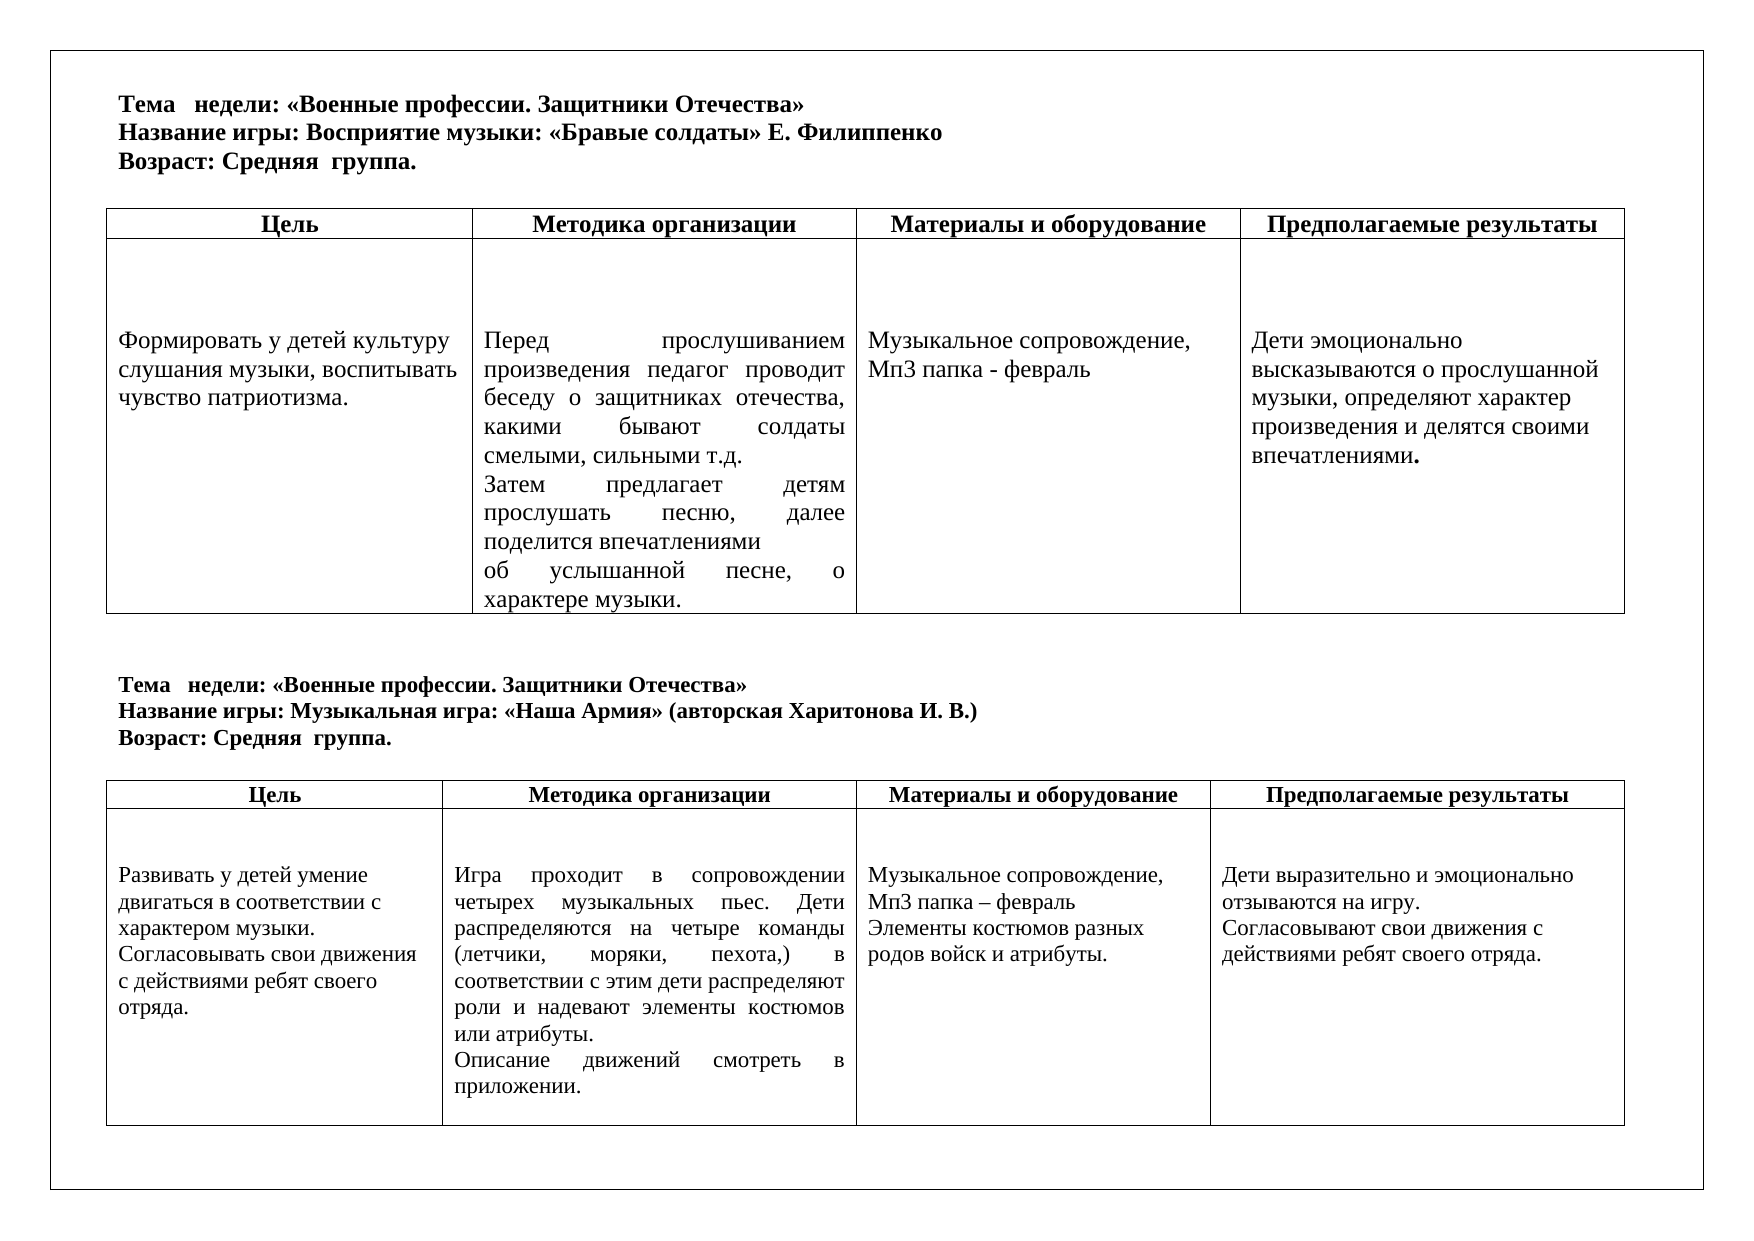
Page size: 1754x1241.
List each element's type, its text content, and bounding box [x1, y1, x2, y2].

table_cell Перед прослушиванием произведения педагог проводит беседу о защитниках отечества, какими бывают солдаты смелыми, сильными т.д. Затем предлагает детям прослушать песню, далее поделится впечатлениями об услышанной песне, о характере музыки. [473, 239, 856, 612]
table_cell Формировать у детей культуру слушания музыки, воспитывать чувство патриотизма. [107, 239, 472, 612]
table_cell Дети выразительно и эмоционально отзываются на игру. Согласовывают свои движения с действиями ребят своего отряда. [1211, 809, 1624, 1125]
text Возраст: Средняя группа. [118, 146, 1636, 175]
table_header Цель [107, 209, 472, 238]
table_header Предполагаемые результаты [1241, 209, 1624, 238]
text Возраст: Средняя группа. [118, 724, 1636, 750]
table_header Материалы и оборудование [857, 209, 1240, 238]
table_cell Музыкальное сопровождение, Мп3 папка - февраль [857, 239, 1240, 612]
text Название игры: Восприятие музыки: «Бравые солдаты» Е. Филиппенко [118, 117, 1636, 146]
table_cell Развивать у детей умение двигаться в соответствии с характером музыки. Согласовывать свои движения с действиями ребят своего отряда. [107, 809, 442, 1125]
table_header Материалы и оборудование [857, 781, 1210, 808]
table_header Предполагаемые результаты [1211, 781, 1624, 808]
table_cell Игра проходит в сопровождении четырех музыкальных пьес. Дети распределяются на четыре команды (летчики, моряки, пехота,) в соответствии с этим дети распределяют роли и надевают элементы костюмов или атрибуты. Описание движений смотреть в приложении. [443, 809, 856, 1125]
table_header Цель [107, 781, 442, 808]
text Тема недели: «Военные профессии. Защитники Отечества» [118, 89, 1636, 117]
text Тема недели: «Военные профессии. Защитники Отечества» [118, 671, 1636, 697]
table_cell Музыкальное сопровождение, Мп3 папка – февраль Элементы костюмов разных родов войск и атрибуты. [857, 809, 1210, 1125]
table_header Методика организации [443, 781, 856, 808]
table_cell Дети эмоционально высказываются о прослушанной музыки, определяют характер произведения и делятся своими впечатлениями. [1241, 239, 1624, 612]
table_header Методика организации [473, 209, 856, 238]
text Название игры: Музыкальная игра: «Наша Армия» (авторская Харитонова И. В.) [118, 697, 1636, 724]
